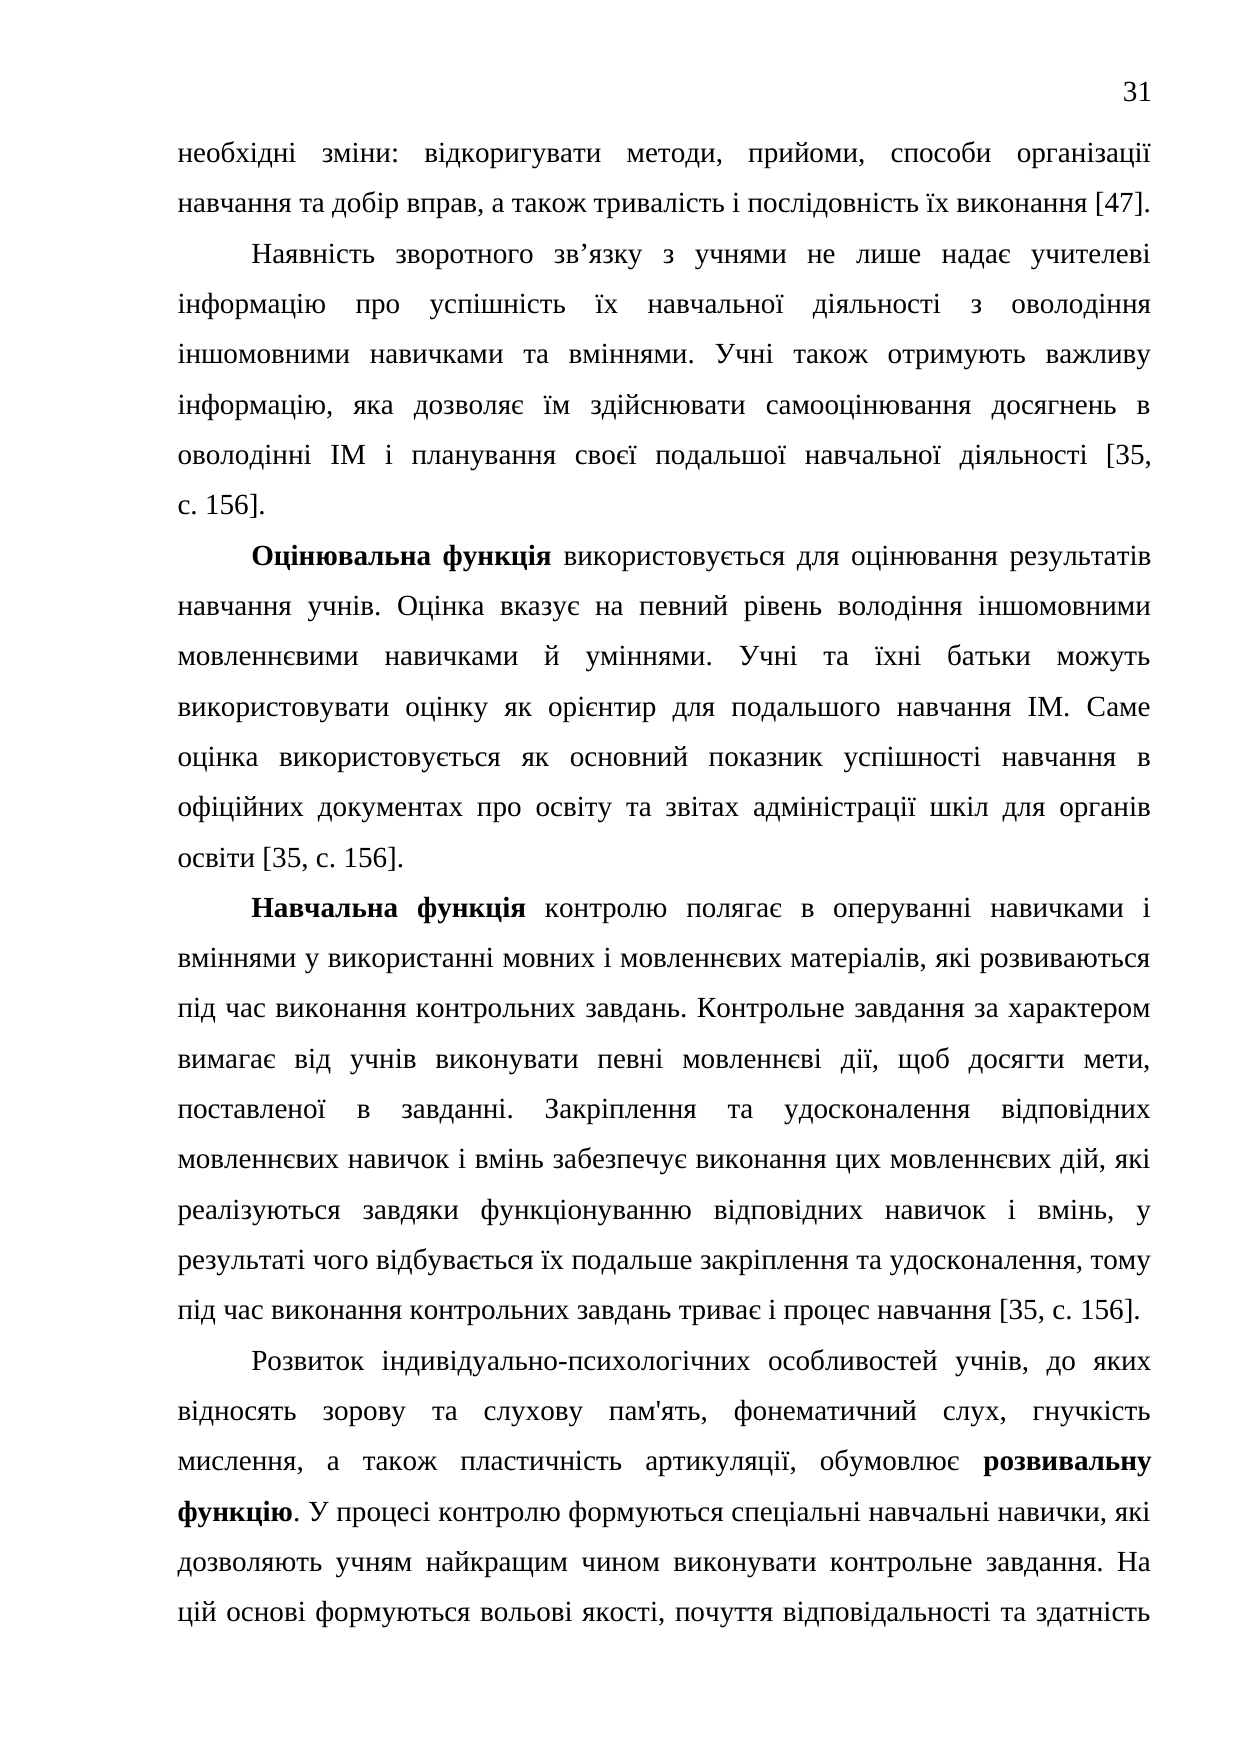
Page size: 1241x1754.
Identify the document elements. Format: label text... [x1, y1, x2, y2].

text Наявність зворотного зв’язку з учнями не лише надає учителеві інформацію про успішність їх навчальної діяльності з оволодіння іншомовними навичками та вміннями. Учні також отримують важливу інформацію, яка дозволяє їм здійснювати самооцінювання досягнень в оволодінні ІМ і планування своєї подальшої навчальної діяльності [35, с. 156]. [177, 236, 1152, 521]
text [177, 135, 1152, 219]
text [177, 1343, 1152, 1628]
text Навчальна функція контролю полягає в оперуванні навичками і вміннями у використанні мовних і мовленнєвих матеріалів, які розвиваються під час виконання контрольних завдань. Контрольне завдання за характером вимагає від учнів виконувати певні мовленнєві дії, щоб досягти мети, поставленої в завданні. Закріплення та удосконалення відповідних мовленнєвих навичок і вмінь забезпечує виконання цих мовленнєвих дій, які реалізуються завдяки функціонуванню відповідних навичок і вмінь, у результаті чого відбувається їх подальше закріплення та удосконалення, тому під час виконання контрольних завдань триває і процес навчання [35, с. 156]. [177, 890, 1152, 1326]
text Оцінювальна функція використовується для оцінювання результатів навчання учнів. Оцінка вказує на певний рівень володіння іншомовними мовленнєвими навичками й уміннями. Учні та їхні батьки можуть використовувати оцінку як орієнтир для подальшого навчання ІМ. Саме оцінка використовується як основний показник успішності навчання в офіційних документах про освіту та звітах адміністрації шкіл для органів освіти [35, с. 156]. [177, 538, 1152, 873]
